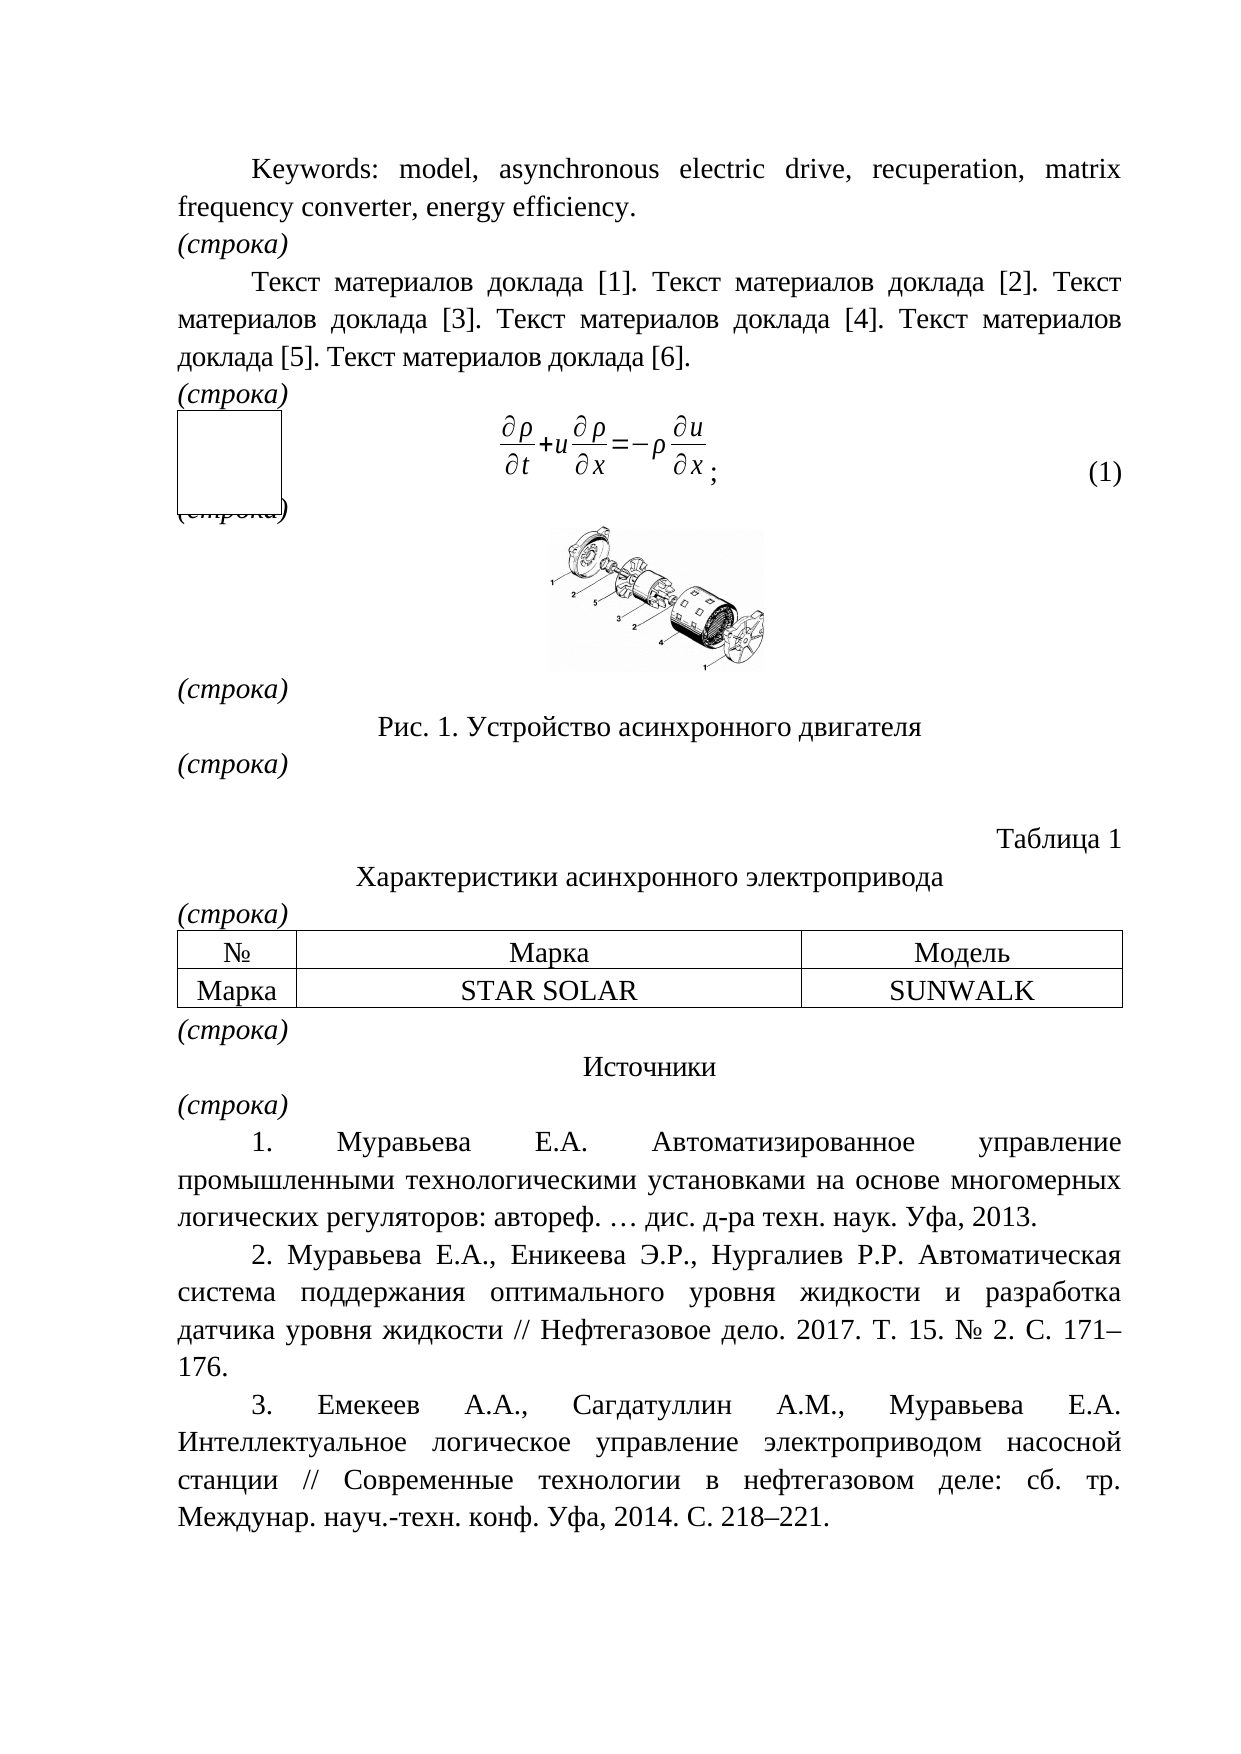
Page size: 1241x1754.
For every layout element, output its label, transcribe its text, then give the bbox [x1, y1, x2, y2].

text Таблица 1 [177, 817, 1122, 855]
text Текст материалов доклада [1]. Текст материалов доклада [2]. Текст материалов доклада [3]. Текст материалов доклада [4]. Текст материалов доклада [5]. Текст материалов доклада [6]. [177, 260, 1122, 373]
text 2. Муравьева Е.А., Еникеева Э.Р., Нургалиев Р.Р. Автоматическая система поддержания оптимального уровня жидкости и разработка датчика уровня жидкости // Нефтегазовое дело. 2017. Т. 15. № 2. С. 171–176. [177, 1233, 1122, 1383]
text (строка) [177, 1083, 1122, 1120]
text (строка) [177, 373, 1122, 410]
text ; (1) [282, 410, 1122, 487]
picture [547, 526, 764, 672]
text (строка) [177, 892, 1122, 930]
text Keywords: model, asynchronous electric drive, recuperation, matrix frequency converter, energy efficiency. [177, 148, 1122, 223]
table_header Марка [297, 931, 801, 968]
text 3. Емекеев А.А., Сагдатуллин А.М., Муравьева Е.А. Интеллектуальное логическое управление электроприводом насосной станции // Современные технологии в нефтегазовом деле: сб. тр. Междунар. науч.-техн. конф. Уфа, 2014. С. 218–221. [177, 1383, 1122, 1533]
text (строка) [177, 525, 1122, 705]
table_cell STAR SOLAR [297, 969, 801, 1007]
table_cell Марка [178, 969, 296, 1007]
text Источники [177, 1045, 1122, 1083]
text (строка) [177, 487, 1122, 525]
text (строка) [177, 1008, 1122, 1045]
text (строка) [177, 223, 1122, 260]
text Характеристики асинхронного электропривода [177, 855, 1122, 892]
text 1. Муравьева Е.А. Автоматизированное управление промышленными технологическими установками на основе многомерных логических регуляторов: автореф. … дис. д-ра техн. наук. Уфа, 2013. [177, 1120, 1122, 1233]
text Рис. 1. Устройство асинхронного двигателя [177, 705, 1122, 742]
table_header № [178, 931, 296, 968]
table_header Модель [802, 931, 1122, 968]
text (строка) [177, 742, 1122, 780]
table_cell SUNWALK [802, 969, 1122, 1007]
